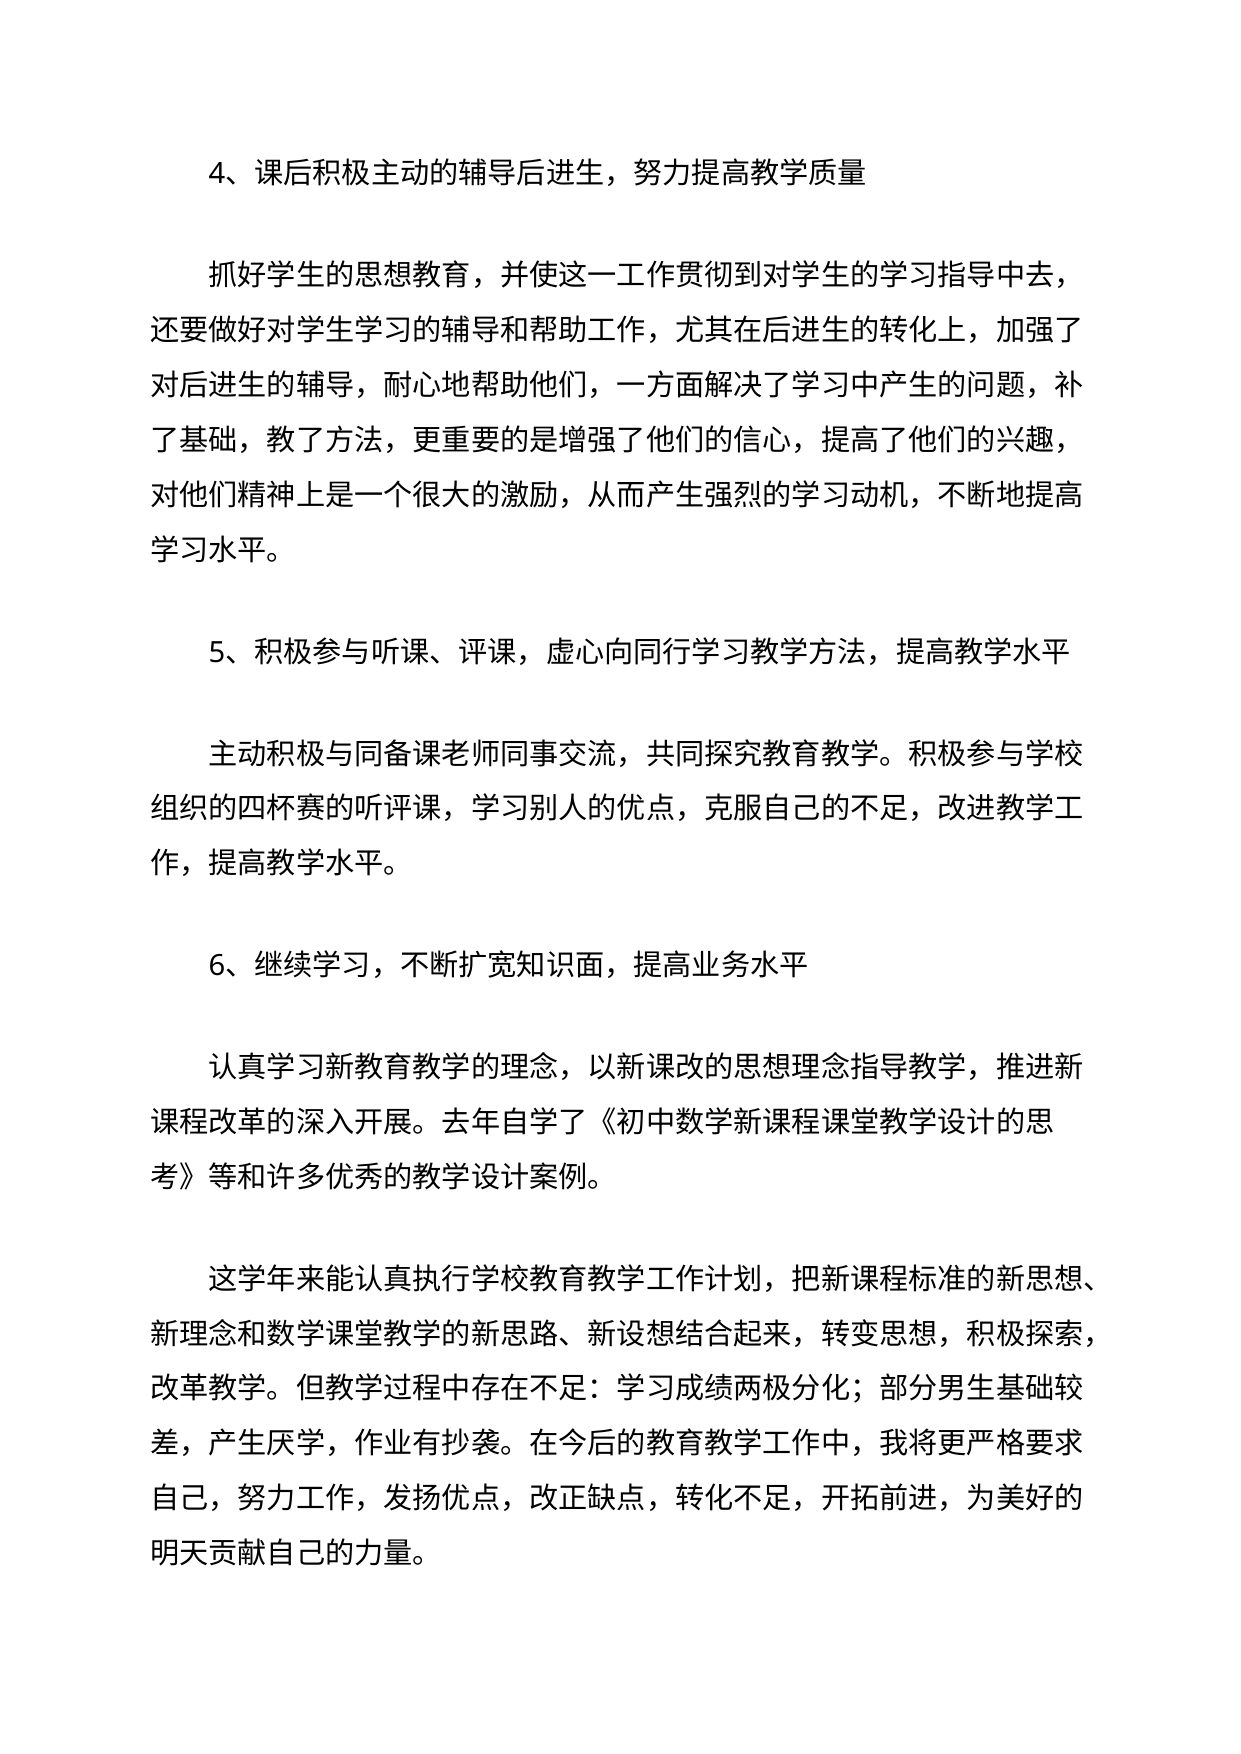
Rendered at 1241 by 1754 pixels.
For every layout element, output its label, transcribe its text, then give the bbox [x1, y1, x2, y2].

text 主动积极与同备课老师同事交流，共同探究教育教学。积极参与学校组织的四杯赛的听评课，学习别人的优点，克服自己的不足，改进教学工作，提高教学水平。 [150, 730, 1090, 882]
text 6、继续学习，不断扩宽知识面，提高业务水平 [150, 942, 1090, 984]
text 认真学习新教育教学的理念，以新课改的思想理念指导教学，推进新课程改革的深入开展。去年自学了《初中数学新课程课堂教学设计的思考》等和许多优秀的教学设计案例。 [150, 1044, 1090, 1196]
text 5、积极参与听课、评课，虚心向同行学习教学方法，提高教学水平 [150, 628, 1090, 671]
text 4、课后积极主动的辅导后进生，努力提高教学质量 [150, 150, 1090, 192]
text 抓好学生的思想教育，并使这一工作贯彻到对学生的学习指导中去，还要做好对学生学习的辅导和帮助工作，尤其在后进生的转化上，加强了对后进生的辅导，耐心地帮助他们，一方面解决了学习中产生的问题，补了基础，教了方法，更重要的是增强了他们的信心，提高了他们的兴趣，对他们精神上是一个很大的激励，从而产生强烈的学习动机，不断地提高学习水平。 [150, 252, 1090, 569]
text 这学年来能认真执行学校教育教学工作计划，把新课程标准的新思想、新理念和数学课堂教学的新思路、新设想结合起来，转变思想，积极探索，改革教学。但教学过程中存在不足：学习成绩两极分化；部分男生基础较差，产生厌学，作业有抄袭。在今后的教育教学工作中，我将更严格要求自己，努力工作，发扬优点，改正缺点，转化不足，开拓前进，为美好的明天贡献自己的力量。 [150, 1255, 1090, 1572]
